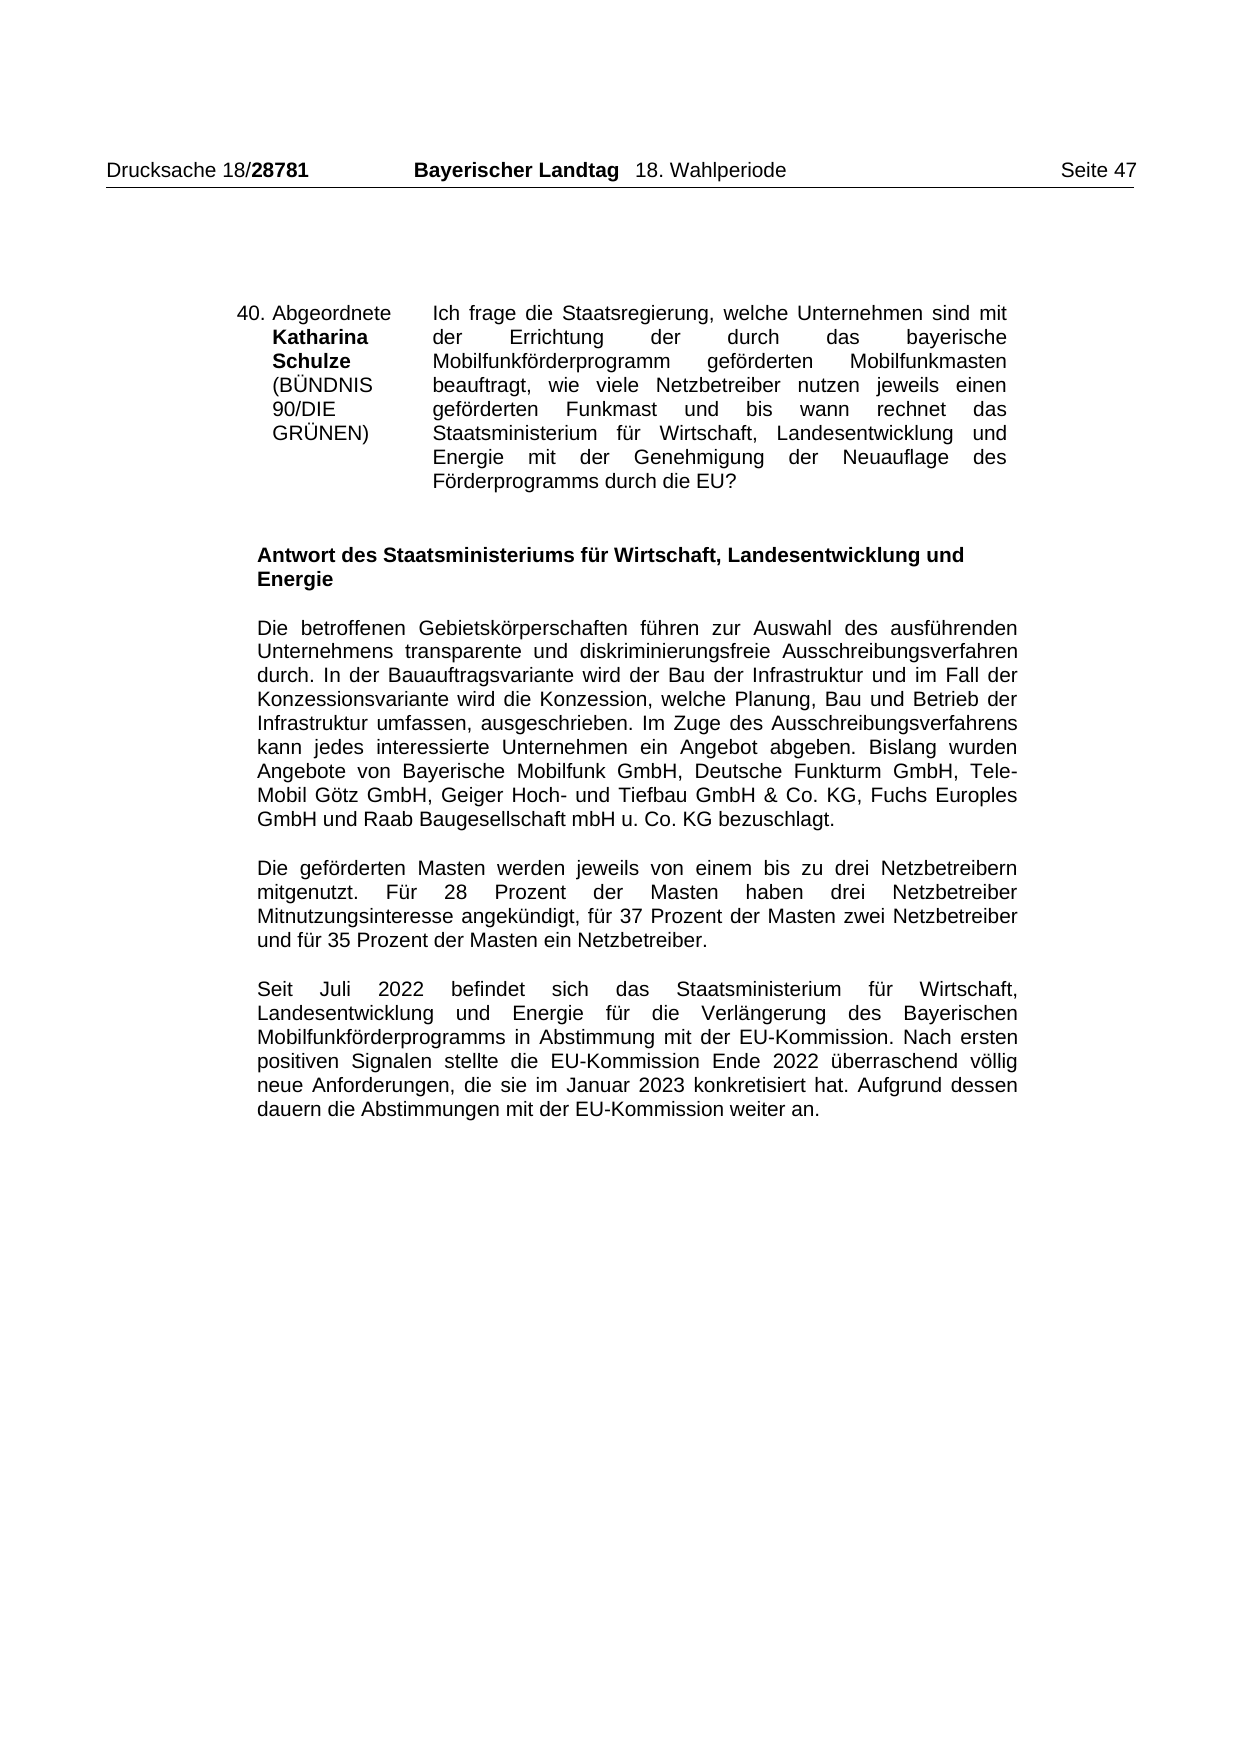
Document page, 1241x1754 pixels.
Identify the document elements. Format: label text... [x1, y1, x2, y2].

text Die geförderten Masten werden jeweils von einem bis zu drei Netzbetreibern mitgenutzt. Für 28 Prozent der Masten haben drei Netzbetreiber Mitnutzungsinteresse angekündigt, für 37 Prozent der Masten zwei Netzbetreiber und für 35 Prozent der Masten ein Netzbetreiber. [257, 856, 1019, 952]
text Die betroffenen Gebietskörperschaften führen zur Auswahl des ausführenden Unternehmens transparente und diskriminierungsfreie Ausschreibungsverfahren durch. In der Bauauftragsvariante wird der Bau der Infrastruktur und im Fall der Konzessionsvariante wird die Konzession, welche Planung, Bau und Betrieb der Infrastruktur umfassen, ausgeschrieben. Im Zuge des Ausschreibungsverfahrens kann jedes interessierte Unternehmen ein Angebot abgeben. Bislang wurden Angebote von Bayerische Mobilfunk GmbH, Deutsche Funkturm GmbH, Tele-Mobil Götz GmbH, Geiger Hoch- und Tiefbau GmbH & Co. KG, Fuchs Europles GmbH und Raab Baugesellschaft mbH u. Co. KG bezuschlagt. [257, 615, 1019, 831]
text Antwort des Staatsministeriums für Wirtschaft, Landesentwicklung und Energie [257, 542, 1019, 590]
table_header Ich frage die Staatsregierung, welche Unternehmen sind mit der Errichtung der durch das bayerische Mobilfunkförderprogramm geförderten Mobilfunkmasten beauftragt, wie viele Netzbetreiber nutzen jeweils einen geförderten Funkmast und bis wann rechnet das Staatsministerium für Wirtschaft, Landesentwicklung und Energie mit der Genehmigung der Neuauflage des Förderprogramms durch die EU? [421, 226, 1019, 492]
text Seit Juli 2022 befindet sich das Staatsministerium für Wirtschaft, Landesentwicklung und Energie für die Verlängerung des Bayerischen Mobilfunkförderprogramms in Abstimmung mit der EU-Kommission. Nach ersten positiven Signalen stellte die EU-Kommission Ende 2022 überraschend völlig neue Anforderungen, die sie im Januar 2023 konkretisiert hat. Aufgrund dessen dauern die Abstimmungen mit der EU-Kommission weiter an. [257, 977, 1019, 1121]
table_header Abgeordnete Katharina Schulze (BÜNDNIS 90/DIE GRÜNEN) [225, 226, 421, 492]
